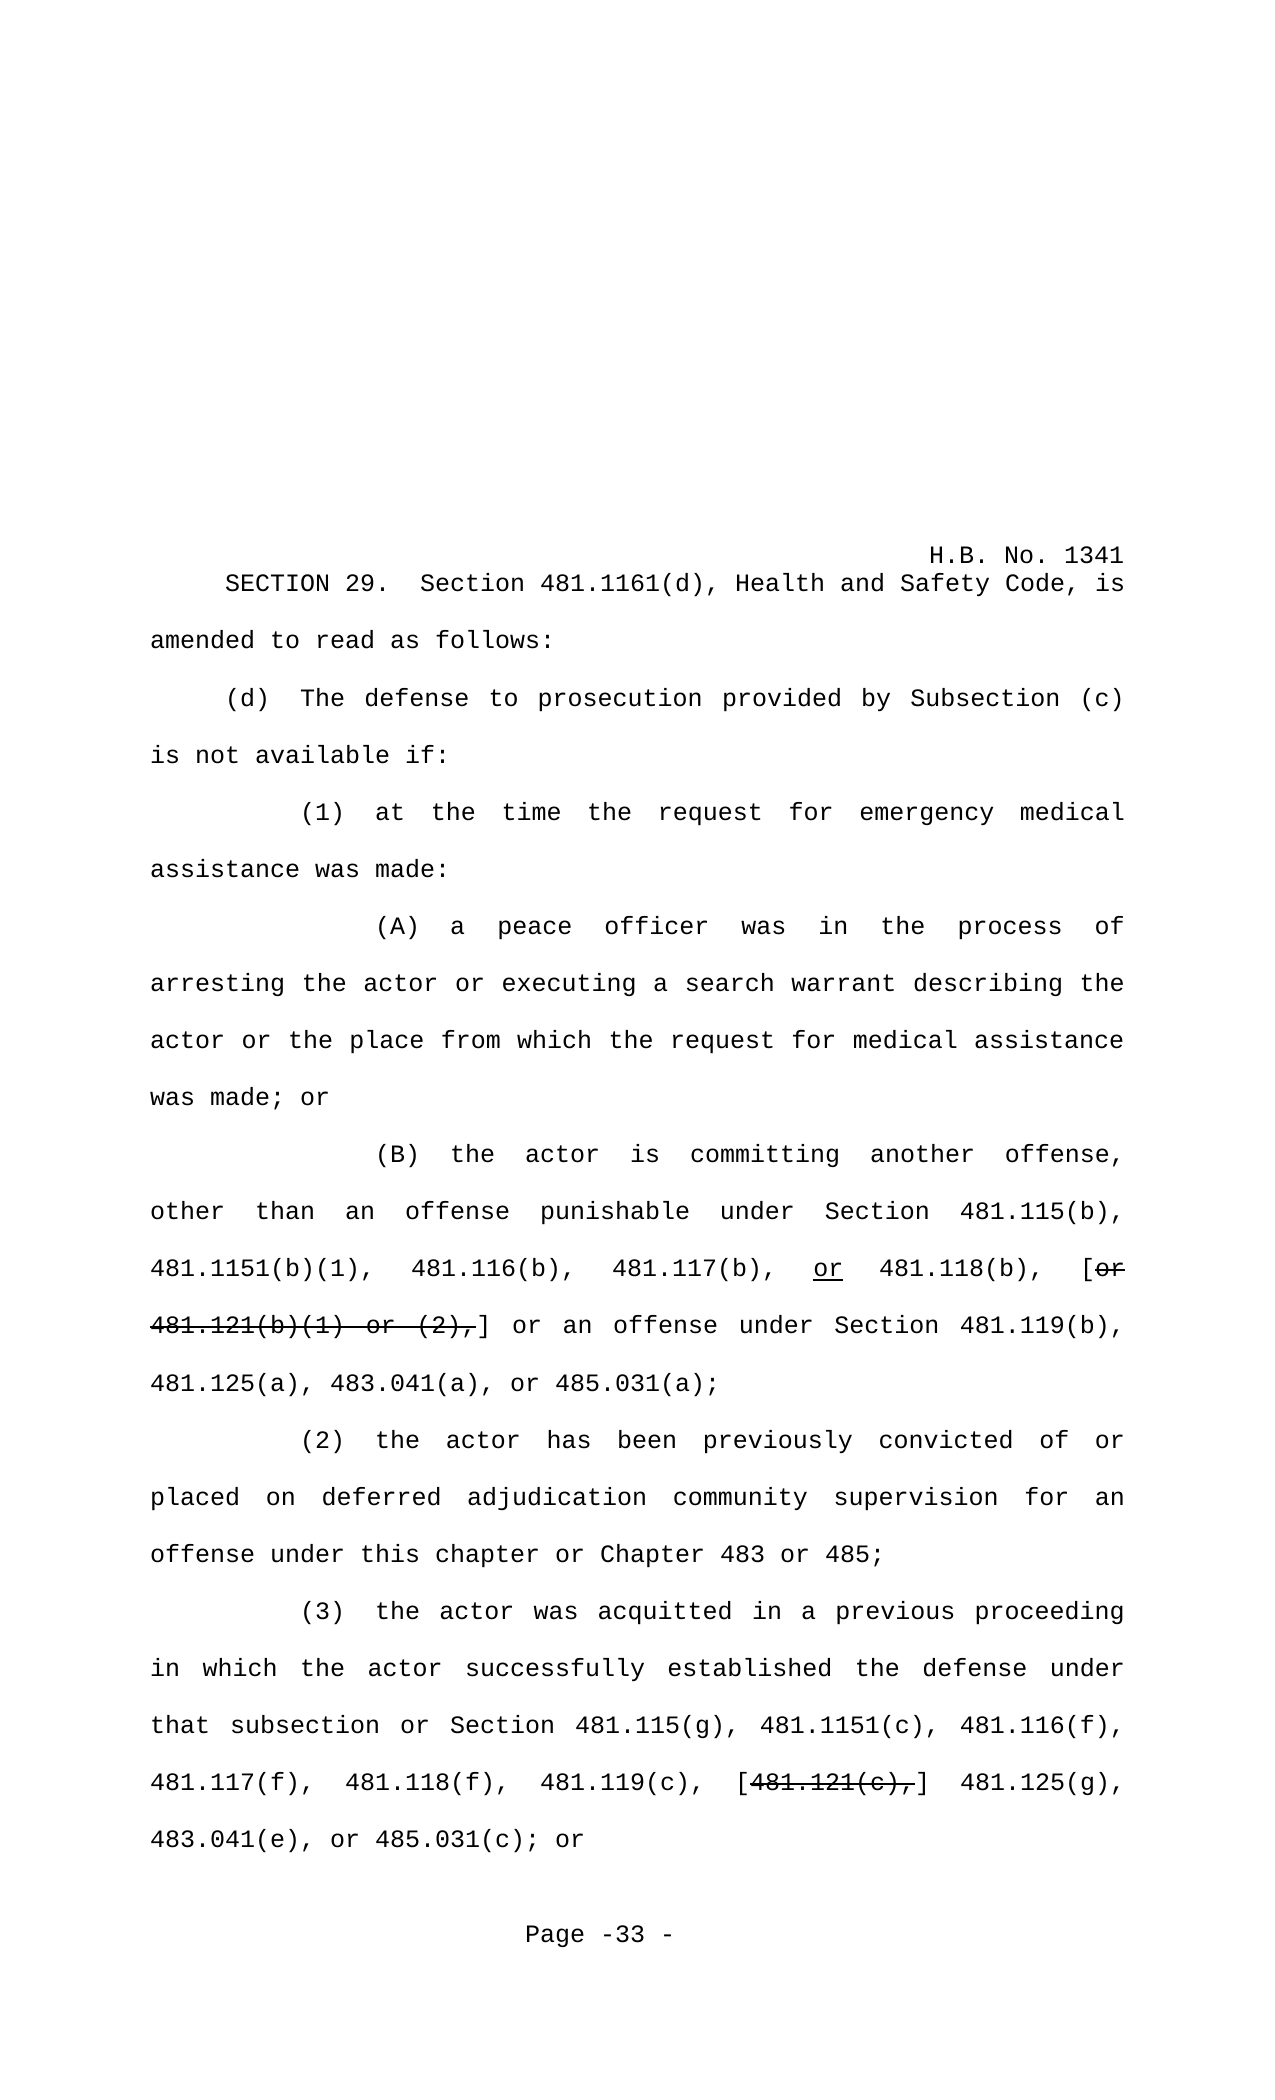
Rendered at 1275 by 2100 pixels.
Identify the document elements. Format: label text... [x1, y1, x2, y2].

text (1) at the time the request for emergency medical assistance was made: [150, 799, 1125, 885]
text (B) the actor is committing another offense, other than an offense punishable under Section 481.115(b), 481.1151(b)(1), 481.116(b), 481.117(b), or 481.118(b), [or 481.121(b)(1) or (2),] or an offense under Section 481.119(b), 481.125(a), 483.041(a), or 485.031(a); [150, 1142, 1125, 1398]
text SECTION 29. Section 481.1161(d), Health and Safety Code, is amended to read as follows: [150, 571, 1125, 656]
text (d) The defense to prosecution provided by Subsection (c) is not available if: [150, 685, 1125, 771]
text (A) a peace officer was in the process of arresting the actor or executing a search warrant describing the actor or the place from which the request for medical assistance was made; or [150, 913, 1125, 1113]
text (2) the actor has been previously convicted of or placed on deferred adjudication community supervision for an offense under this chapter or Chapter 483 or 485; [150, 1427, 1125, 1570]
text (3) the actor was acquitted in a previous proceeding in which the actor successfully established the defense under that subsection or Section 481.115(g), 481.1151(c), 481.116(f), 481.117(f), 481.118(f), 481.119(c), [481.121(c),] 481.125(g), 483.041(e), or 485.031(c); or [150, 1598, 1125, 1855]
